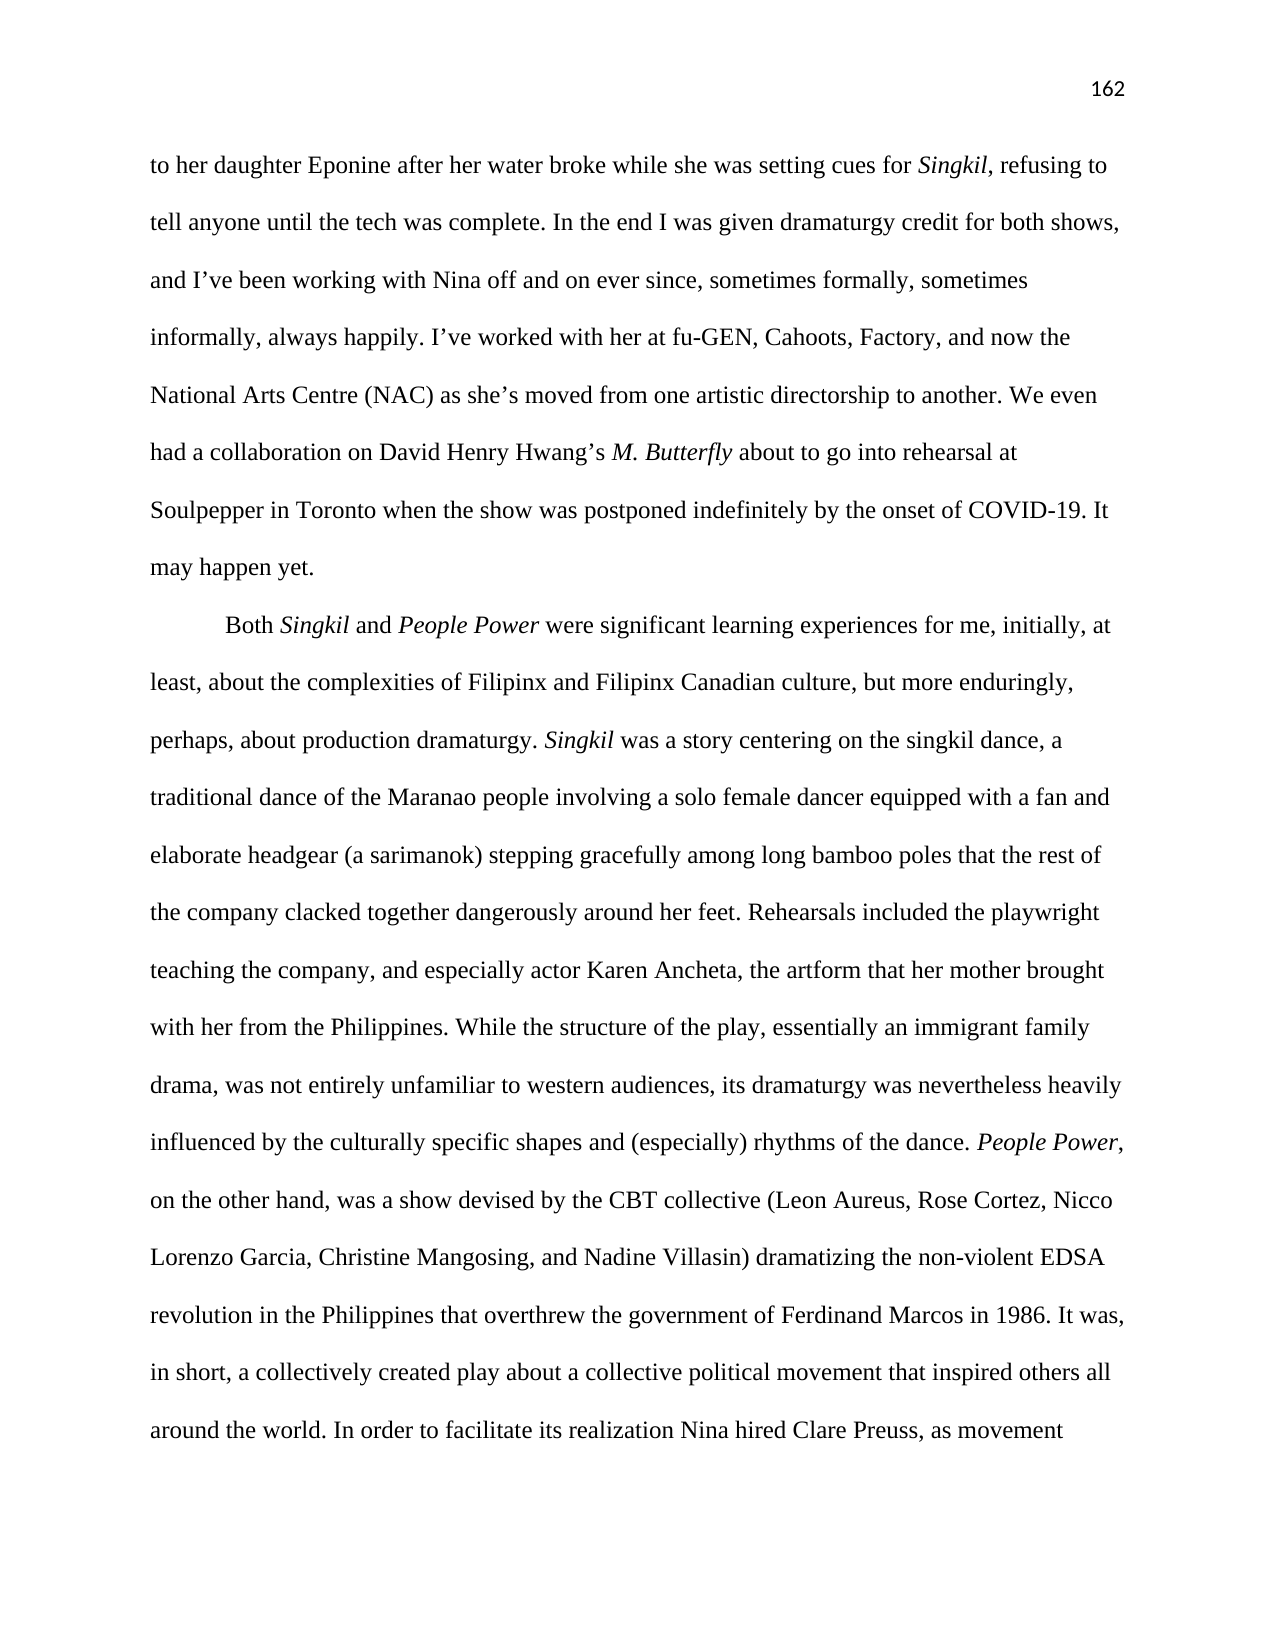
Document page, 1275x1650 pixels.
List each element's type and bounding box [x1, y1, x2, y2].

text [150, 610, 1125, 1444]
text [150, 150, 1125, 581]
